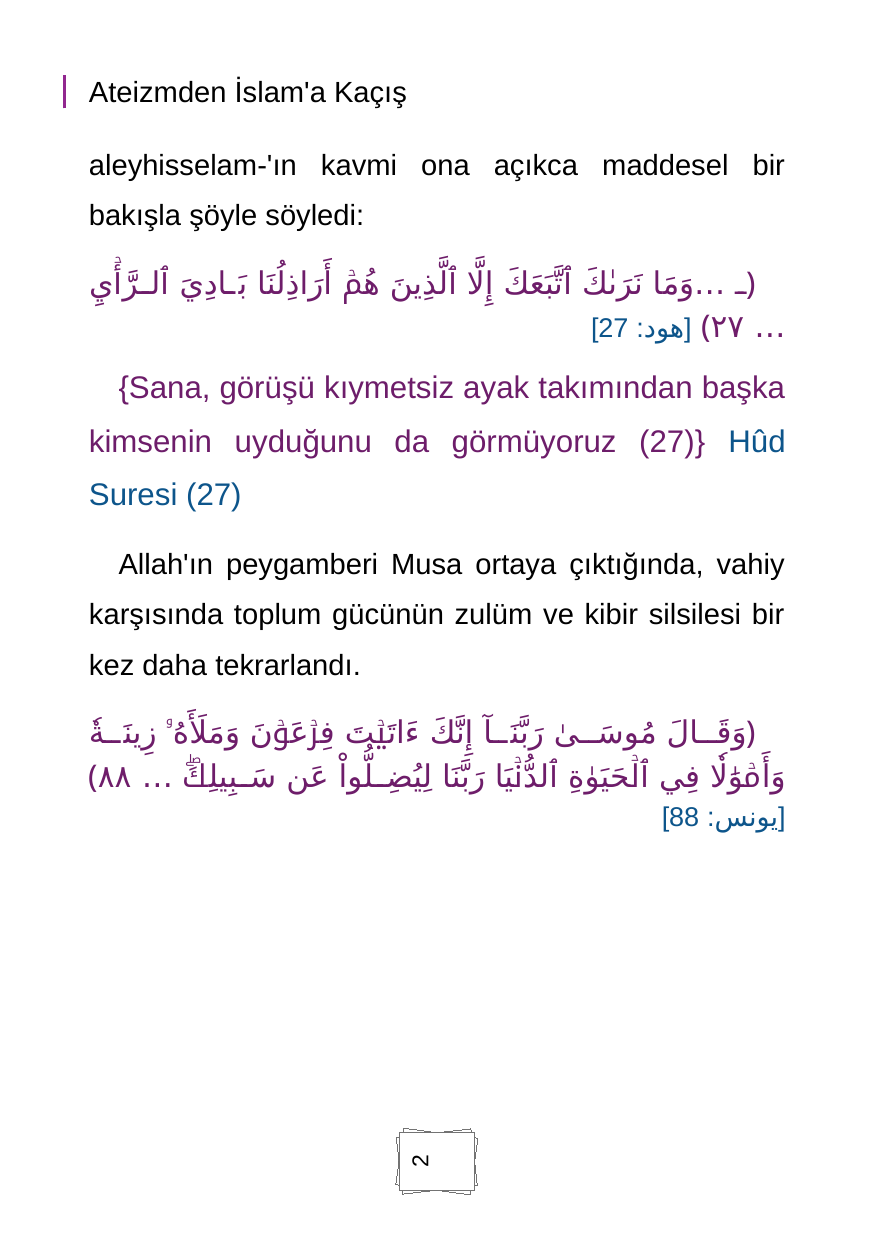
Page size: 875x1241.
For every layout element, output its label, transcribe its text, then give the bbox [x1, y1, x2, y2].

text Allah'ın peygamberi Musa ortaya çıktığında, vahiy karşısında toplum gücünün zulüm ve kibir silsilesi bir kez daha tekrarlandı. [89, 547, 785, 681]
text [89, 148, 785, 232]
text ﴿ …وَمَا نَرَىٰكَ ٱتَّبَعَكَ إِلَّا ٱلَّذِينَ هُمۡ أَرَاذِلُنَا بَادِيَ ٱلرَّأۡيِ … ٢٧﴾ [هود: 27] [89, 265, 785, 345]
text ﴿وَقَالَ مُوسَىٰ رَبَّنَآ إِنَّكَ ءَاتَيۡتَ فِرۡعَوۡنَ وَمَلَأَهُۥ زِينَةٗ وَأَمۡوَٰلٗا فِي ٱلۡحَيَوٰةِ ٱلدُّنۡيَا رَبَّنَا لِيُضِلُّواْ عَن سَبِيلِكَۖ … ٨٨﴾ [يونس: 88] [89, 794, 785, 832]
text {Sana, görüşü kıymetsiz ayak takımından başka kimsenin uyduğunu da görmüyoruz (27)} Hûd Suresi (27) [89, 369, 785, 512]
text ﴿وَقَالَ مُوسَىٰ رَبَّنَآ إِنَّكَ ءَاتَيۡتَ فِرۡعَوۡنَ وَمَلَأَهُۥ زِينَةٗ وَأَمۡوَٰلٗا فِي ٱلۡحَيَوٰةِ ٱلدُّنۡيَا رَبَّنَا لِيُضِلُّواْ عَن سَبِيلِكَۖ … ٨٨﴾ [يونس: 88] [89, 714, 785, 758]
